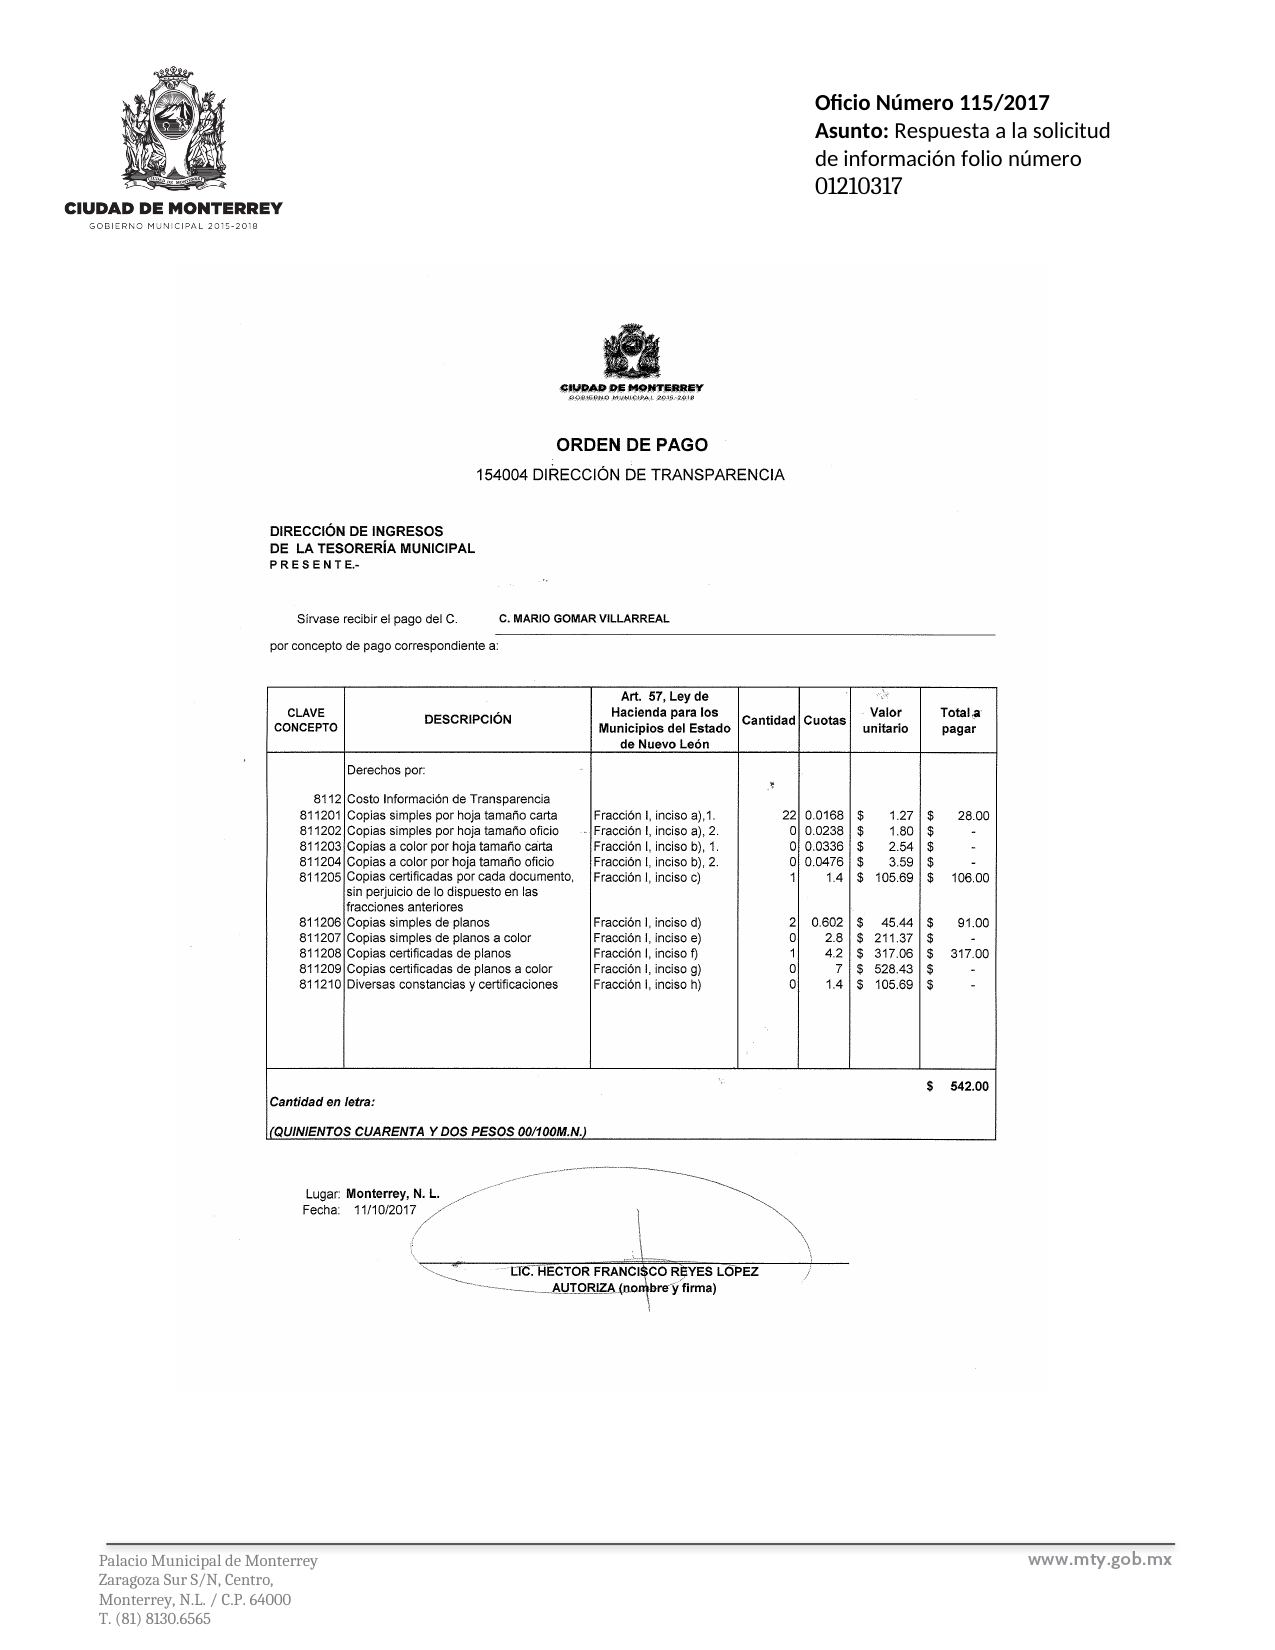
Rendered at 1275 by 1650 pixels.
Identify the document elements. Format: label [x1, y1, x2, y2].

picture [48, 51, 304, 251]
picture [1018, 1545, 1187, 1579]
